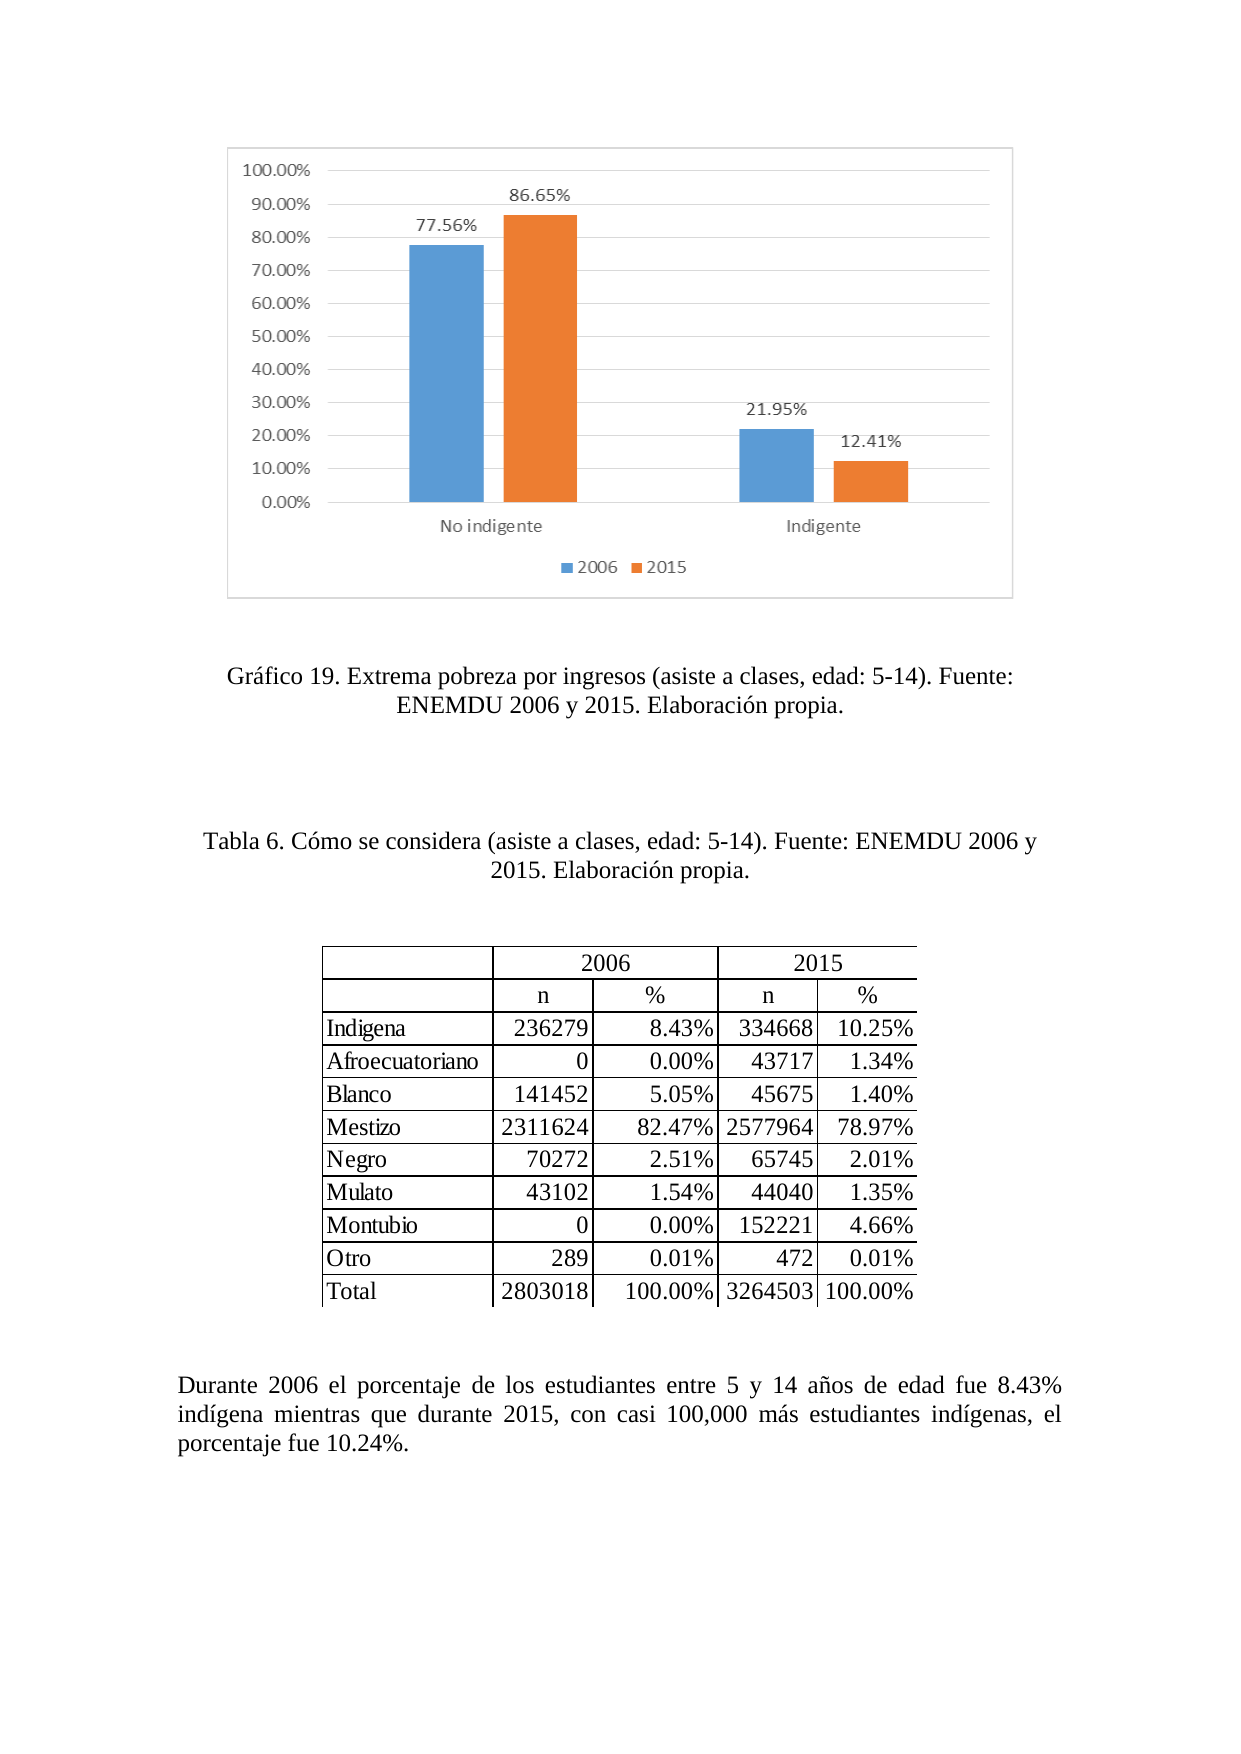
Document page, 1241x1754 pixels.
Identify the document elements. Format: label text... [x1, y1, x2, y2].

picture [227, 147, 1014, 599]
text Gráfico 19. Extrema pobreza por ingresos (asiste a clases, edad: 5-14). Fuente: ENEMDU 2006 y 2015. Elaboración propia. [177, 661, 1063, 718]
text Durante 2006 el porcentaje de los estudiantes entre 5 y 14 años de edad fue 8.43% indígena mientras que durante 2015, con casi 100,000 más estudiantes indígenas, el porcentaje fue 10.24%. [177, 1370, 1063, 1457]
text Tabla 6. Cómo se considera (asiste a clases, edad: 5-14). Fuente: ENEMDU 2006 y 2015. Elaboración propia. [177, 826, 1063, 883]
